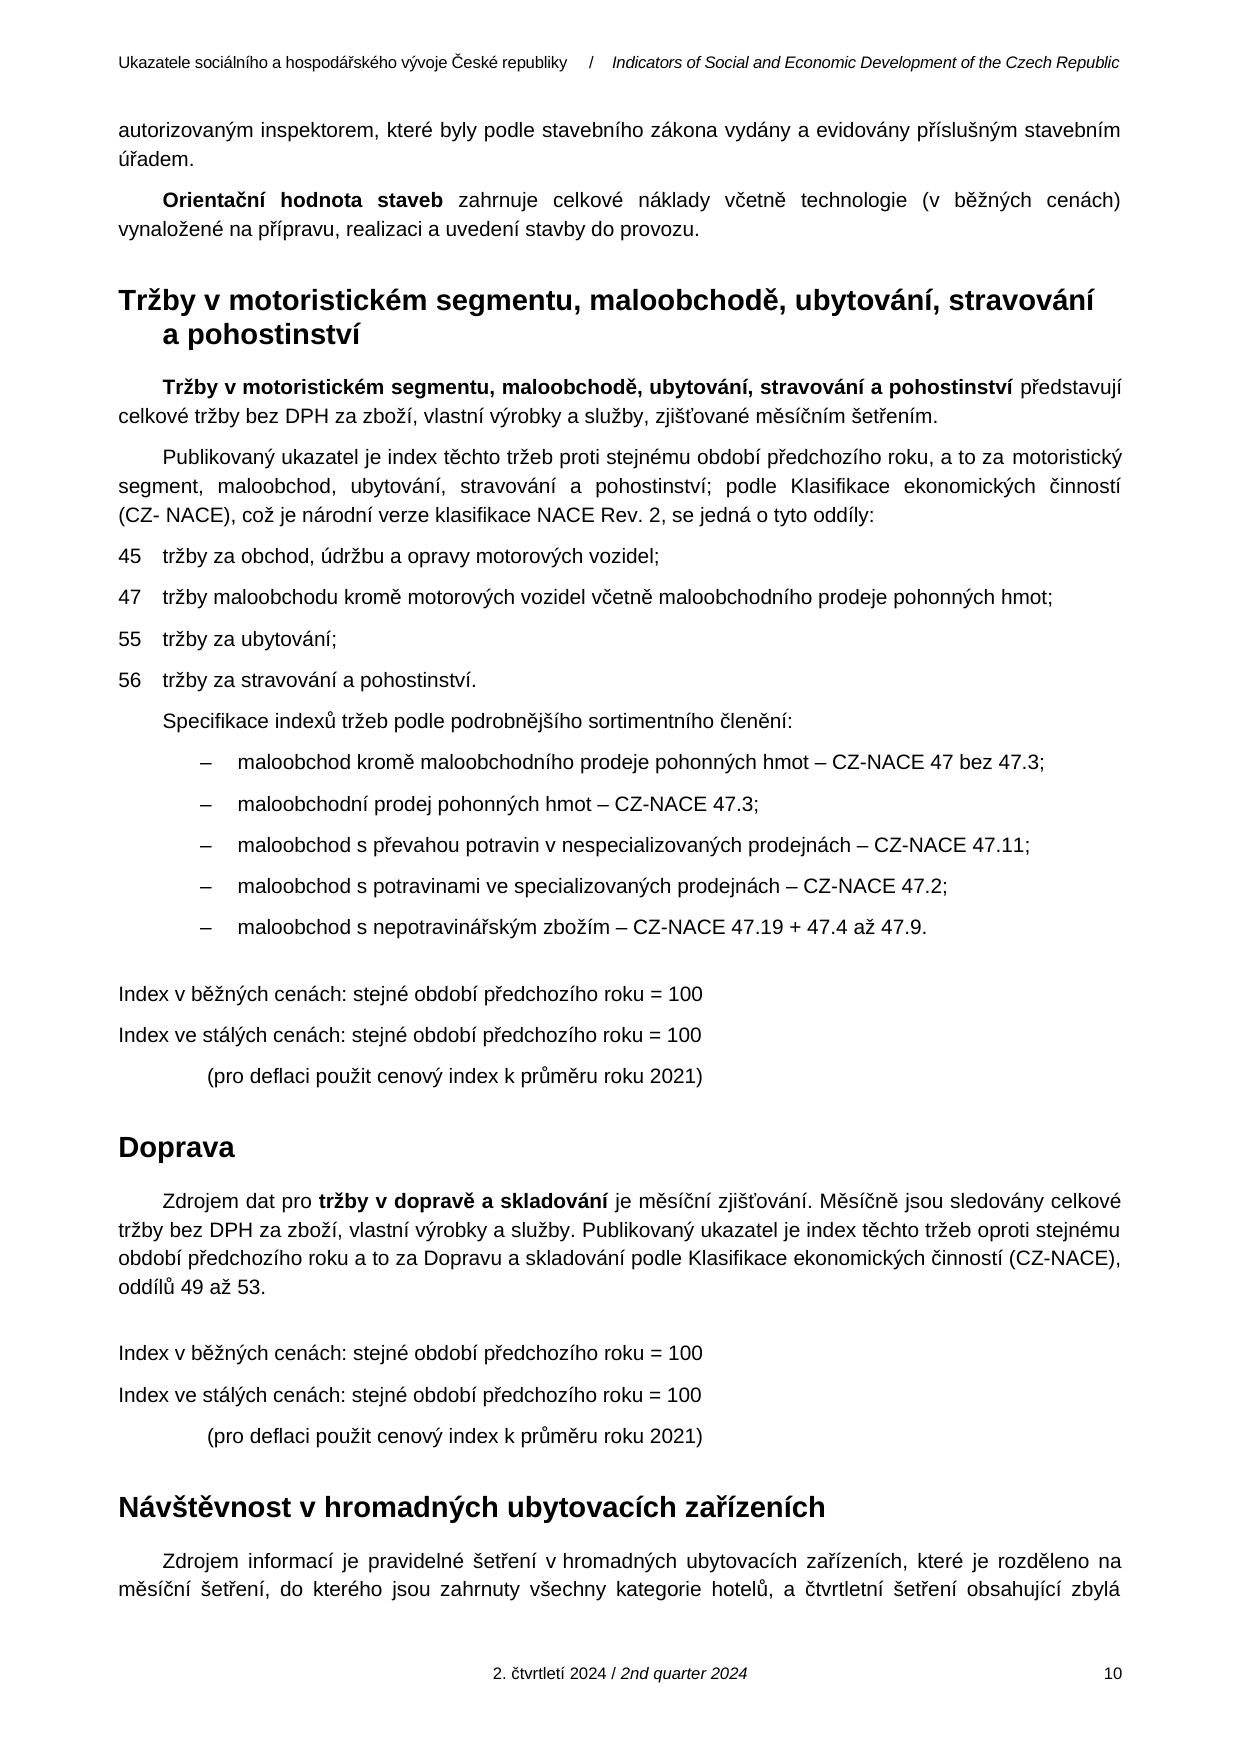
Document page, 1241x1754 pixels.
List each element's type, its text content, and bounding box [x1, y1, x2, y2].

text Doprava [118, 1130, 1122, 1164]
text Index v běžných cenách: stejné období předchozího roku = 100 [118, 981, 1122, 1005]
list maloobchod s převahou potravin v nespecializovaných prodejnách – CZ-NACE 47.11; [200, 833, 1122, 857]
text (pro deflaci použit cenový index k průměru roku 2021) [118, 1424, 1122, 1448]
list maloobchod s potravinami ve specializovaných prodejnách – CZ-NACE 47.2; [200, 874, 1122, 898]
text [118, 1548, 1122, 1601]
list maloobchod s nepotravinářským zbožím – CZ-NACE 47.19 + 47.4 až 47.9. [200, 915, 1122, 939]
text Index ve stálých cenách: stejné období předchozího roku = 100 [118, 1382, 1122, 1406]
text Tržby v motoristickém segmentu, maloobchodě, ubytování, stravování a pohostinství představují celkové tržby bez DPH za zboží, vlastní výrobky a služby, zjišťované měsíčním šetřením. [118, 375, 1122, 428]
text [118, 118, 1122, 171]
text Zdrojem dat pro tržby v dopravě a skladování je měsíční zjišťování. Měsíčně jsou sledovány celkové tržby bez DPH za zboží, vlastní výrobky a služby. Publikovaný ukazatel je index těchto tržeb oproti stejnému období předchozího roku a to za Dopravu a skladování podle Klasifikace ekonomických činností (CZ-NACE), oddílů 49 až 53. [118, 1189, 1122, 1299]
list maloobchod kromě maloobchodního prodeje pohonných hmot – CZ-NACE 47 bez 47.3; [200, 750, 1122, 774]
text 56 tržby za stravování a pohostinství. [118, 668, 1122, 692]
text 55 tržby za ubytování; [118, 626, 1122, 650]
text Index ve stálých cenách: stejné období předchozího roku = 100 [118, 1023, 1122, 1047]
text Orientační hodnota staveb zahrnuje celkové náklady včetně technologie (v běžných cenách) vynaložené na přípravu, realizaci a uvedení stavby do provozu. [118, 188, 1122, 241]
list maloobchodní prodej pohonných hmot – CZ-NACE 47.3; [200, 791, 1122, 815]
text Index v běžných cenách: stejné období předchozího roku = 100 [118, 1341, 1122, 1365]
text Publikovaný ukazatel je index těchto tržeb proti stejnému období předchozího roku, a to za motoristický segment, maloobchod, ubytování, stravování a pohostinství; podle Klasifikace ekonomických činností (CZ- NACE), což je národní verze klasifikace NACE Rev. 2, se jedná o tyto oddíly: [118, 445, 1122, 527]
text Návštěvnost v hromadných ubytovacích zařízeních [118, 1490, 1122, 1523]
text (pro deflaci použit cenový index k průměru roku 2021) [207, 1064, 1122, 1088]
text Specifikace indexů tržeb podle podrobnějšího sortimentního členění: [118, 709, 1122, 733]
text 45 tržby za obchod, údržbu a opravy motorových vozidel; [118, 544, 1122, 568]
text Tržby v motoristickém segmentu, maloobchodě, ubytování, stravování a pohostinství [118, 283, 1122, 350]
text 47 tržby maloobchodu kromě motorových vozidel včetně maloobchodního prodeje pohonných hmot; [118, 585, 1122, 609]
